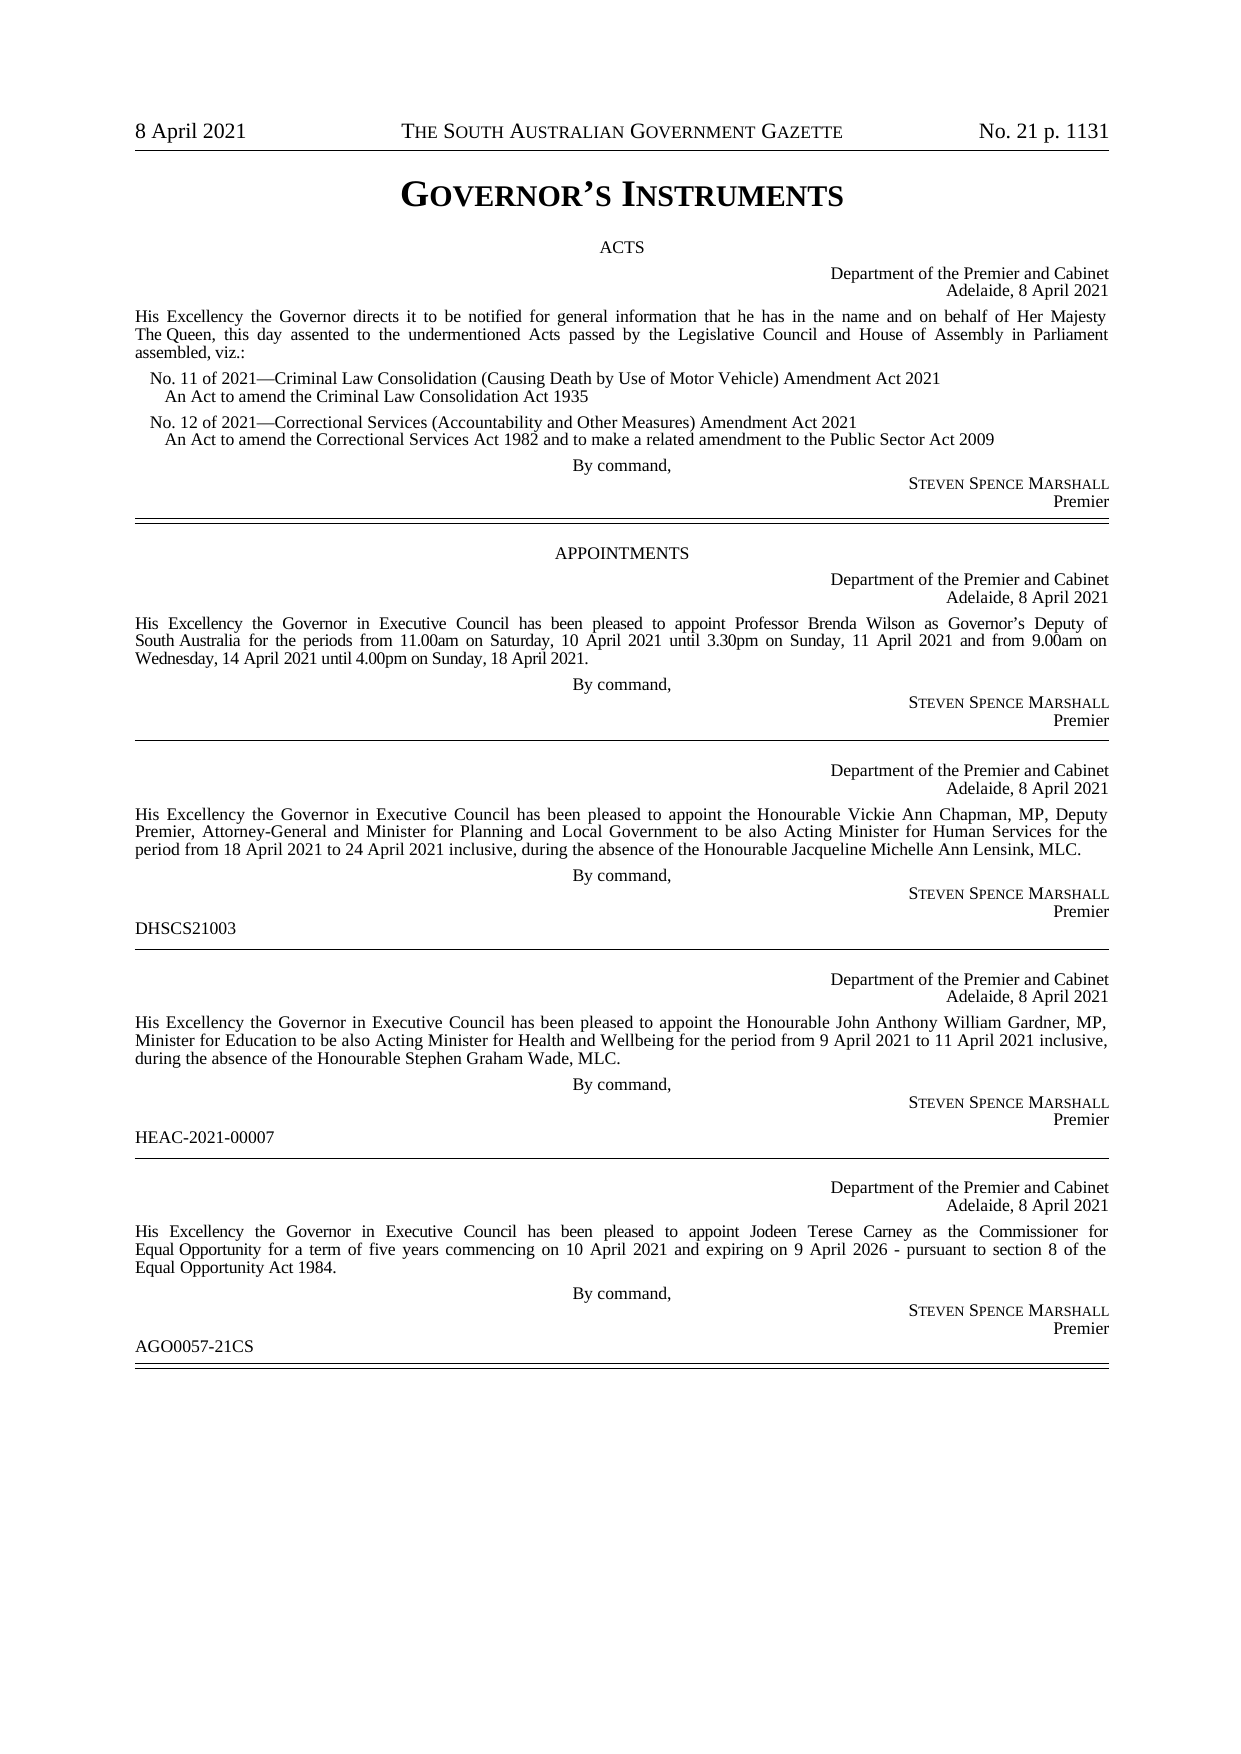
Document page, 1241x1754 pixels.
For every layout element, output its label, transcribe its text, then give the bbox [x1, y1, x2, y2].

text By command, [135, 1285, 1109, 1303]
text Steven Spence Marshall [135, 885, 1109, 903]
text Adelaide, 8 April 2021 [135, 1197, 1109, 1215]
subtitle Acts [135, 239, 1109, 257]
text By command, [135, 1076, 1109, 1094]
text Steven Spence Marshall [135, 1303, 1109, 1320]
text By command, [135, 867, 1109, 885]
text DHSCS21003 [135, 921, 1109, 938]
subtitle Appointments [135, 545, 1109, 563]
text His Excellency the Governor in Executive Council has been pleased to appoint Professor Brenda Wilson as Governor’s Deputy of South Australia for the periods from 11.00am on Saturday, 10 April 2021 until 3.30pm on Sunday, 11 April 2021 and from 9.00am on Wednesday, 14 April 2021 until 4.00pm on Sunday, 18 April 2021. [135, 615, 1109, 668]
text Premier [135, 903, 1109, 921]
text Department of the Premier and Cabinet [135, 1180, 1109, 1197]
text An Act to amend the Criminal Law Consolidation Act 1935 [164, 388, 1109, 406]
text An Act to amend the Correctional Services Act 1982 and to make a related amendment to the Public Sector Act 2009 [164, 432, 1109, 449]
text His Excellency the Governor in Executive Council has been pleased to appoint the Honourable John Anthony William Gardner, MP, Minister for Education to be also Acting Minister for Health and Wellbeing for the period from 9 April 2021 to 11 April 2021 inclusive, during the absence of the Honourable Stephen Graham Wade, MLC. [135, 1015, 1109, 1068]
text Adelaide, 8 April 2021 [135, 989, 1109, 1006]
text Department of the Premier and Cabinet [135, 971, 1109, 989]
text No. 12 of 2021—Correctional Services (Accountability and Other Measures) Amendment Act 2021 [149, 414, 1109, 432]
text Premier [135, 493, 1109, 511]
subtitle Governor’s Instruments [135, 176, 1109, 214]
text Adelaide, 8 April 2021 [135, 780, 1109, 798]
text Adelaide, 8 April 2021 [135, 589, 1109, 607]
text Department of the Premier and Cabinet [135, 265, 1109, 283]
text Steven Spence Marshall [135, 475, 1109, 493]
text Department of the Premier and Cabinet [135, 571, 1109, 589]
text By command, [135, 676, 1109, 694]
text Steven Spence Marshall [135, 694, 1109, 712]
text Premier [135, 1112, 1109, 1129]
text HEAC-2021-00007 [135, 1129, 1109, 1147]
text His Excellency the Governor in Executive Council has been pleased to appoint Jodeen Terese Carney as the Commissioner for Equal Opportunity for a term of five years commencing on 10 April 2021 and expiring on 9 April 2026 - pursuant to section 8 of the Equal Opportunity Act 1984. [135, 1223, 1109, 1277]
text No. 11 of 2021—Criminal Law Consolidation (Causing Death by Use of Motor Vehicle) Amendment Act 2021 [149, 370, 1109, 388]
text Steven Spence Marshall [135, 1094, 1109, 1112]
text AGO0057-21CS [135, 1338, 1109, 1356]
text His Excellency the Governor in Executive Council has been pleased to appoint the Honourable Vickie Ann Chapman, MP, Deputy Premier, Attorney-General and Minister for Planning and Local Government to be also Acting Minister for Human Services for the period from 18 April 2021 to 24 April 2021 inclusive, during the absence of the Honourable Jacqueline Michelle Ann Lensink, MLC. [135, 806, 1109, 859]
text By command, [135, 458, 1109, 475]
text Adelaide, 8 April 2021 [135, 283, 1109, 300]
text His Excellency the Governor directs it to be notified for general information that he has in the name and on behalf of Her Majesty The Queen, this day assented to the undermentioned Acts passed by the Legislative Council and House of Assembly in Parliament assembled, viz.: [135, 309, 1109, 362]
text Premier [135, 712, 1109, 729]
text Premier [135, 1320, 1109, 1338]
text Department of the Premier and Cabinet [135, 762, 1109, 780]
